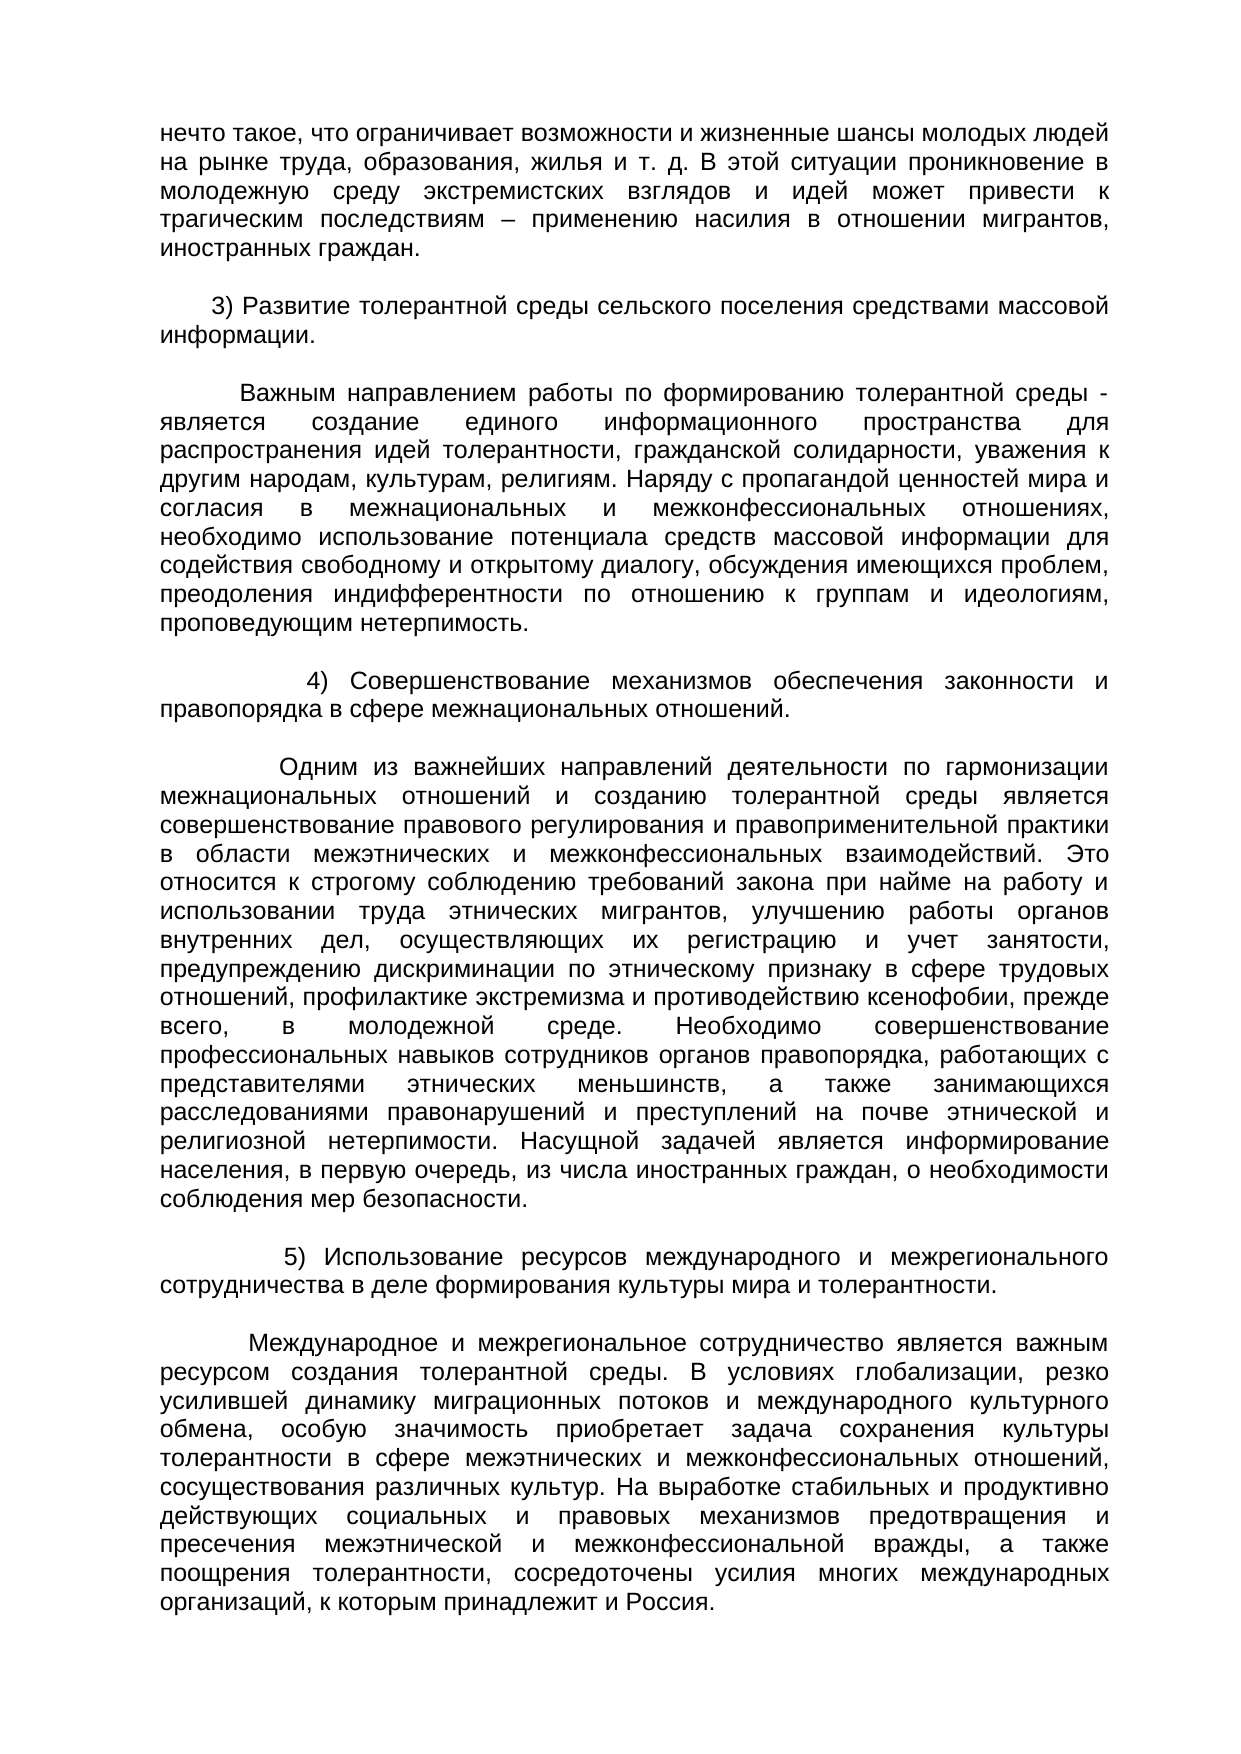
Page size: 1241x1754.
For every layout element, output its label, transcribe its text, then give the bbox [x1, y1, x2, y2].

text Одним из важнейших направлений деятельности по гармонизации межнациональных отношений и созданию толерантной среды является совершенствование правового регулирования и правоприменительной практики в области межэтнических и межконфессиональных взаимодействий. Это относится к строгому соблюдению требований закона при найме на работу и использовании труда этнических мигрантов, улучшению работы органов внутренних дел, осуществляющих их регистрацию и учет занятости, предупреждению дискриминации по этническому признаку в сфере трудовых отношений, профилактике экстремизма и противодействию ксенофобии, прежде всего, в молодежной среде. Необходимо совершенствование профессиональных навыков сотрудников органов правопорядка, работающих с представителями этнических меньшинств, а также занимающихся расследованиями правонарушений и преступлений на почве этнической и религиозной нетерпимости. Насущной задачей является информирование населения, в первую очередь, из числа иностранных граждан, о необходимости соблюдения мер безопасности. [159, 752, 1110, 1212]
text Важным направлением работы по формированию толерантной среды - является создание единого информационного пространства для распространения идей толерантности, гражданской солидарности, уважения к другим народам, культурам, религиям. Наряду с пропагандой ценностей мира и согласия в межнациональных и межконфессиональных отношениях, необходимо использование потенциала средств массовой информации для содействия свободному и открытому диалогу, обсуждения имеющихся проблем, преодоления индифферентности по отношению к группам и идеологиям, проповедующим нетерпимость. [159, 378, 1110, 636]
text 3) Развитие толерантной среды сельского поселения средствами массовой информации. [159, 291, 1110, 348]
text Международное и межрегиональное сотрудничество является важным ресурсом создания толерантной среды. В условиях глобализации, резко усилившей динамику миграционных потоков и международного культурного обмена, особую значимость приобретает задача сохранения культуры толерантности в сфере межэтнических и межконфессиональных отношений, сосуществования различных культур. На выработке стабильных и продуктивно действующих социальных и правовых механизмов предотвращения и пресечения межэтнической и межконфессиональной вражды, а также поощрения толерантности, сосредоточены усилия многих международных организаций, к которым принадлежит и Россия. [159, 1328, 1110, 1616]
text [159, 118, 1110, 262]
text 5) Использование ресурсов международного и межрегионального сотрудничества в деле формирования культуры мира и толерантности. [159, 1241, 1110, 1299]
text 4) Совершенствование механизмов обеспечения законности и правопорядка в сфере межнациональных отношений. [159, 666, 1110, 723]
